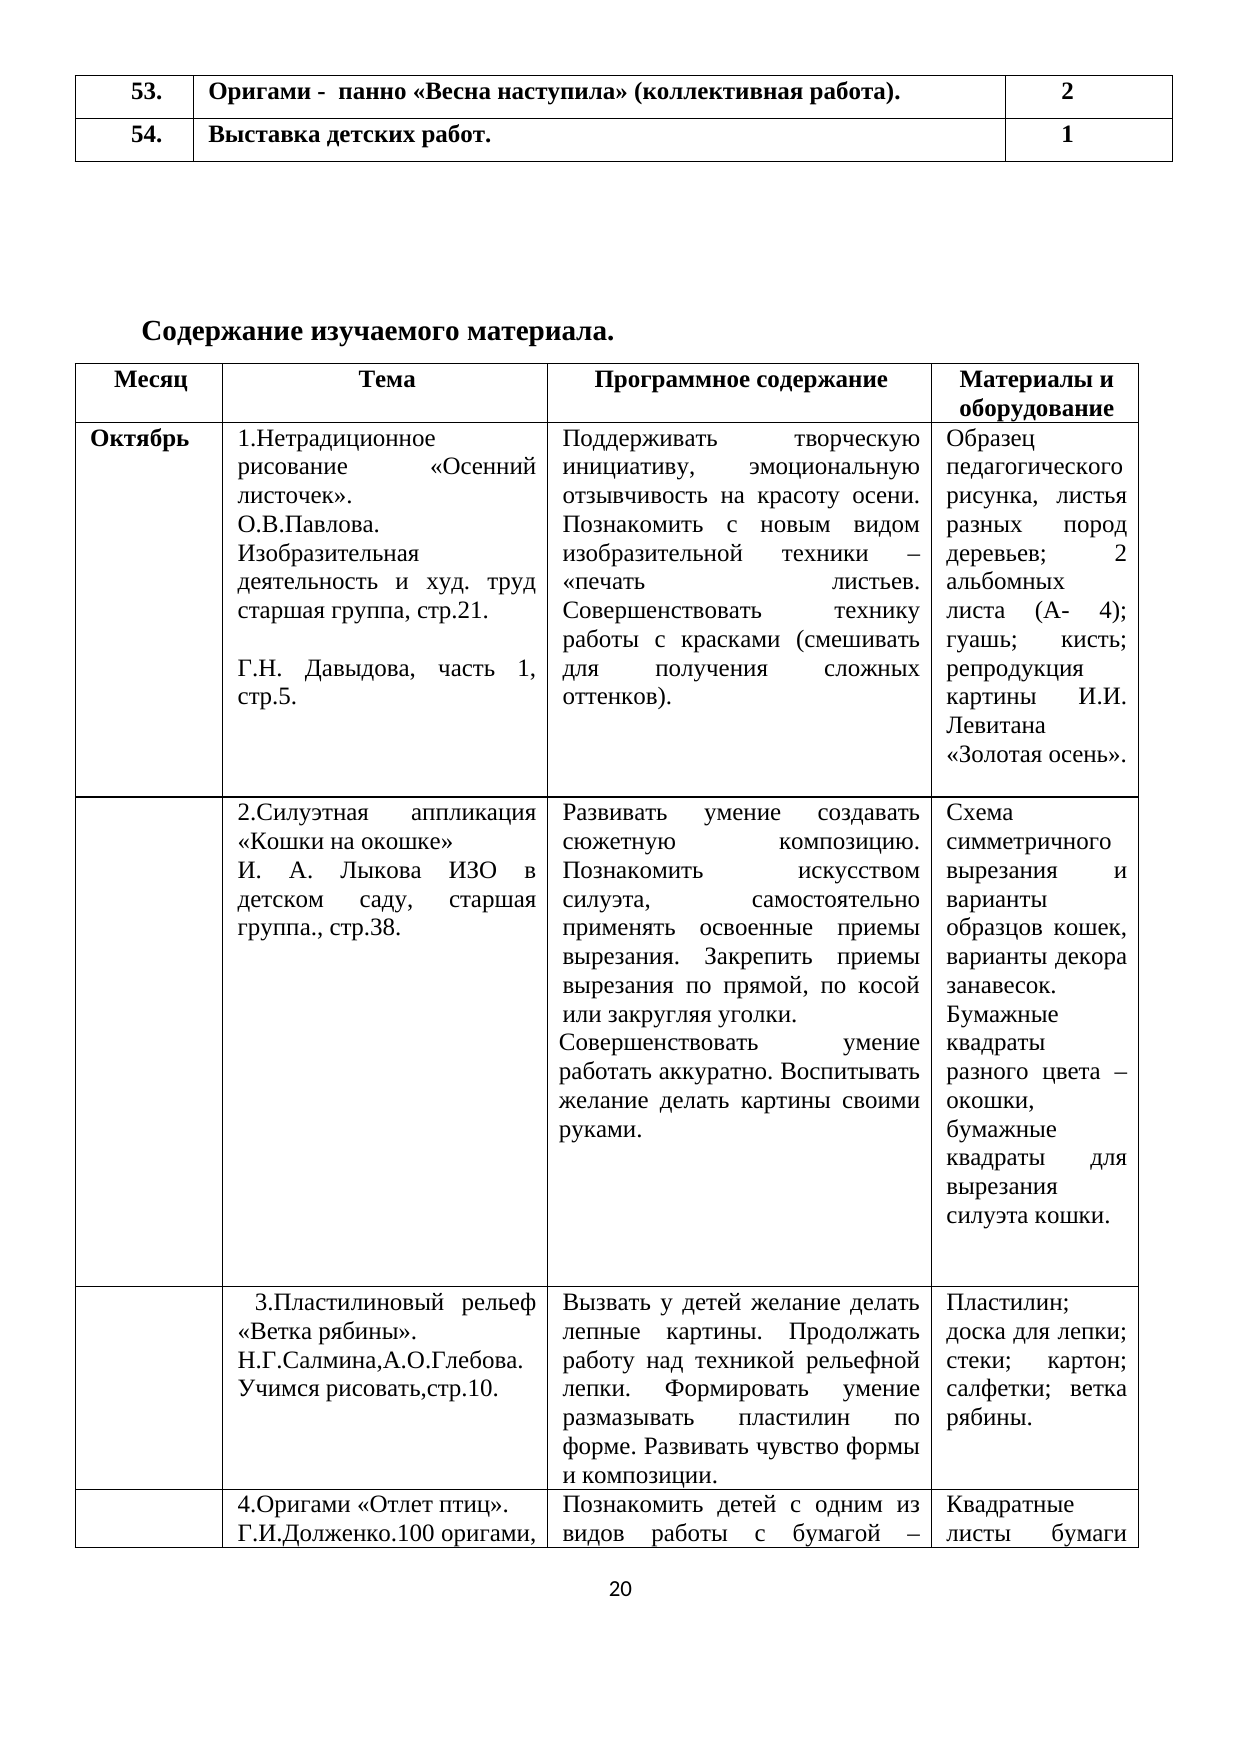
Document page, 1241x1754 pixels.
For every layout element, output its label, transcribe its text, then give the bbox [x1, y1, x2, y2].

table_header Материалы и оборудование [932, 364, 1138, 422]
table_cell Схема симметричного вырезания и варианты образцов кошек, варианты декора занавесок. Бумажные квадраты разного цвета – окошки, бумажные квадраты для вырезания силуэта кошки. [932, 798, 1138, 1286]
table_header Программное содержание [548, 364, 931, 422]
table_cell 54. [76, 119, 193, 161]
table_cell 2.Силуэтная аппликация «Кошки на окошке» И. А. Лыкова ИЗО в детском саду, старшая группа., стр.38. [223, 798, 547, 1286]
table_cell 1.Нетрадиционное рисование «Осенний листочек». О.В.Павлова. Изобразительная деятельность и худ. труд старшая группа, стр.21. Г.Н. Давыдова, часть 1, стр.5. [223, 423, 547, 796]
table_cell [223, 1490, 547, 1547]
table_cell Вызвать у детей желание делать лепные картины. Продолжать работу над техникой рельефной лепки. Формировать умение размазывать пластилин по форме. Развивать чувство формы и композиции. [548, 1287, 931, 1488]
table_header Месяц [76, 364, 222, 422]
table_cell Выставка детских работ. [194, 119, 1005, 161]
table_cell [76, 798, 222, 1286]
table_cell Октябрь [76, 423, 222, 796]
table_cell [932, 1490, 1138, 1547]
table_header Тема [223, 364, 547, 422]
table_cell 53. [76, 76, 193, 118]
table_cell [76, 1490, 222, 1547]
table_cell Оригами - панно «Весна наступила» (коллективная работа). [194, 76, 1005, 118]
table_cell Поддерживать творческую инициативу, эмоциональную отзывчивость на красоту осени. Познакомить с новым видом изобразительной техники – «печать листьев. Совершенствовать технику работы с красками (смешивать для получения сложных оттенков). [548, 423, 931, 796]
table_cell Пластилин; доска для лепки; стеки; картон; салфетки; ветка рябины. [932, 1287, 1138, 1488]
table_cell Образец педагогического рисунка, листья разных пород деревьев; 2 альбомных листа (А- 4); гуашь; кисть; репродукция картины И.И. Левитана «Золотая осень». [932, 423, 1138, 796]
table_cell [548, 1490, 931, 1547]
table_cell 1 [1006, 119, 1172, 161]
table_cell 3.Пластилиновый рельеф «Ветка рябины». Н.Г.Салмина,А.О.Глебова.Учимся рисовать,стр.10. [223, 1287, 547, 1488]
table_cell Развивать умение создавать сюжетную композицию. Познакомить искусством силуэта, самостоятельно применять освоенные приемы вырезания. Закрепить приемы вырезания по прямой, по косой или закругляя уголки. Совершенствовать умение работать аккуратно. Воспитывать желание делать картины своими руками. [548, 798, 931, 1286]
text Содержание изучаемого материала. [75, 313, 1165, 346]
table_cell 2 [1006, 76, 1172, 118]
table_cell [76, 1287, 222, 1488]
